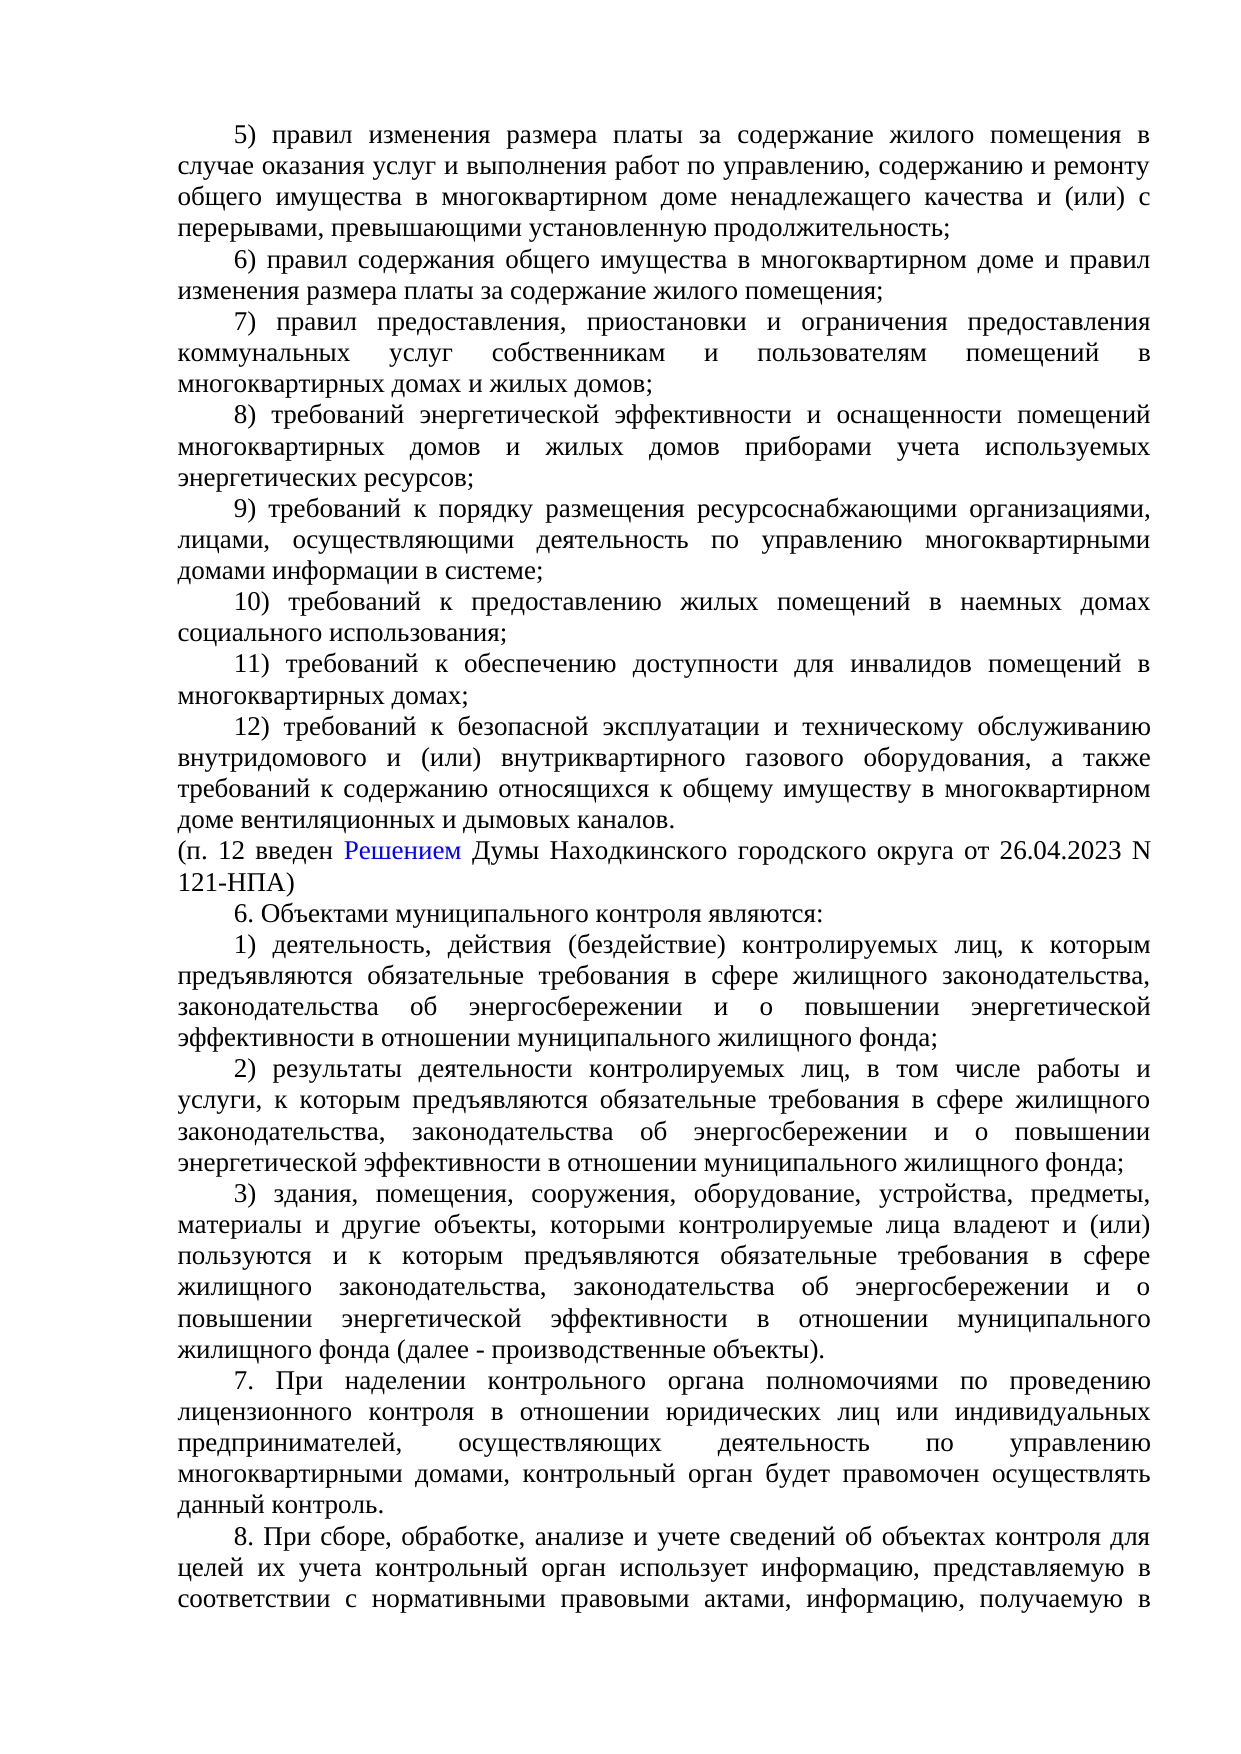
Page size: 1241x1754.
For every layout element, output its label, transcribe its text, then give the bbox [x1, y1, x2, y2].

text (п. 12 введен Решением Думы Находкинского городского округа от 26.04.2023 N 121-НПА) [177, 834, 1152, 897]
text 1) деятельность, действия (бездействие) контролируемых лиц, к которым предъявляются обязательные требования в сфере жилищного законодательства, законодательства об энергосбережении и о повышении энергетической эффективности в отношении муниципального жилищного фонда; [177, 928, 1152, 1052]
text 10) требований к предоставлению жилых помещений в наемных домах социального использования; [177, 585, 1152, 648]
text 5) правил изменения размера платы за содержание жилого помещения в случае оказания услуг и выполнения работ по управлению, содержанию и ремонту общего имущества в многоквартирном доме ненадлежащего качества и (или) с перерывами, превышающими установленную продолжительность; [177, 118, 1152, 243]
text 6) правил содержания общего имущества в многоквартирном доме и правил изменения размера платы за содержание жилого помещения; [177, 243, 1152, 305]
text 7. При наделении контрольного органа полномочиями по проведению лицензионного контроля в отношении юридических лиц или индивидуальных предпринимателей, осуществляющих деятельность по управлению многоквартирными домами, контрольный орган будет правомочен осуществлять данный контроль. [177, 1364, 1152, 1520]
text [177, 1520, 1152, 1613]
text 7) правил предоставления, приостановки и ограничения предоставления коммунальных услуг собственникам и пользователям помещений в многоквартирных домах и жилых домов; [177, 305, 1152, 398]
text 6. Объектами муниципального контроля являются: [177, 897, 1152, 928]
text 2) результаты деятельности контролируемых лиц, в том числе работы и услуги, к которым предъявляются обязательные требования в сфере жилищного законодательства, законодательства об энергосбережении и о повышении энергетической эффективности в отношении муниципального жилищного фонда; [177, 1052, 1152, 1177]
text 9) требований к порядку размещения ресурсоснабжающими организациями, лицами, осуществляющими деятельность по управлению многоквартирными домами информации в системе; [177, 492, 1152, 585]
text 11) требований к обеспечению доступности для инвалидов помещений в многоквартирных домах; [177, 648, 1152, 710]
text 8) требований энергетической эффективности и оснащенности помещений многоквартирных домов и жилых домов приборами учета используемых энергетических ресурсов; [177, 398, 1152, 492]
text 12) требований к безопасной эксплуатации и техническому обслуживанию внутридомового и (или) внутриквартирного газового оборудования, а также требований к содержанию относящихся к общему имуществу в многоквартирном доме вентиляционных и дымовых каналов. [177, 710, 1152, 834]
text 3) здания, помещения, сооружения, оборудование, устройства, предметы, материалы и другие объекты, которыми контролируемые лица владеют и (или) пользуются и к которым предъявляются обязательные требования в сфере жилищного законодательства, законодательства об энергосбережении и о повышении энергетической эффективности в отношении муниципального жилищного фонда (далее - производственные объекты). [177, 1177, 1152, 1364]
